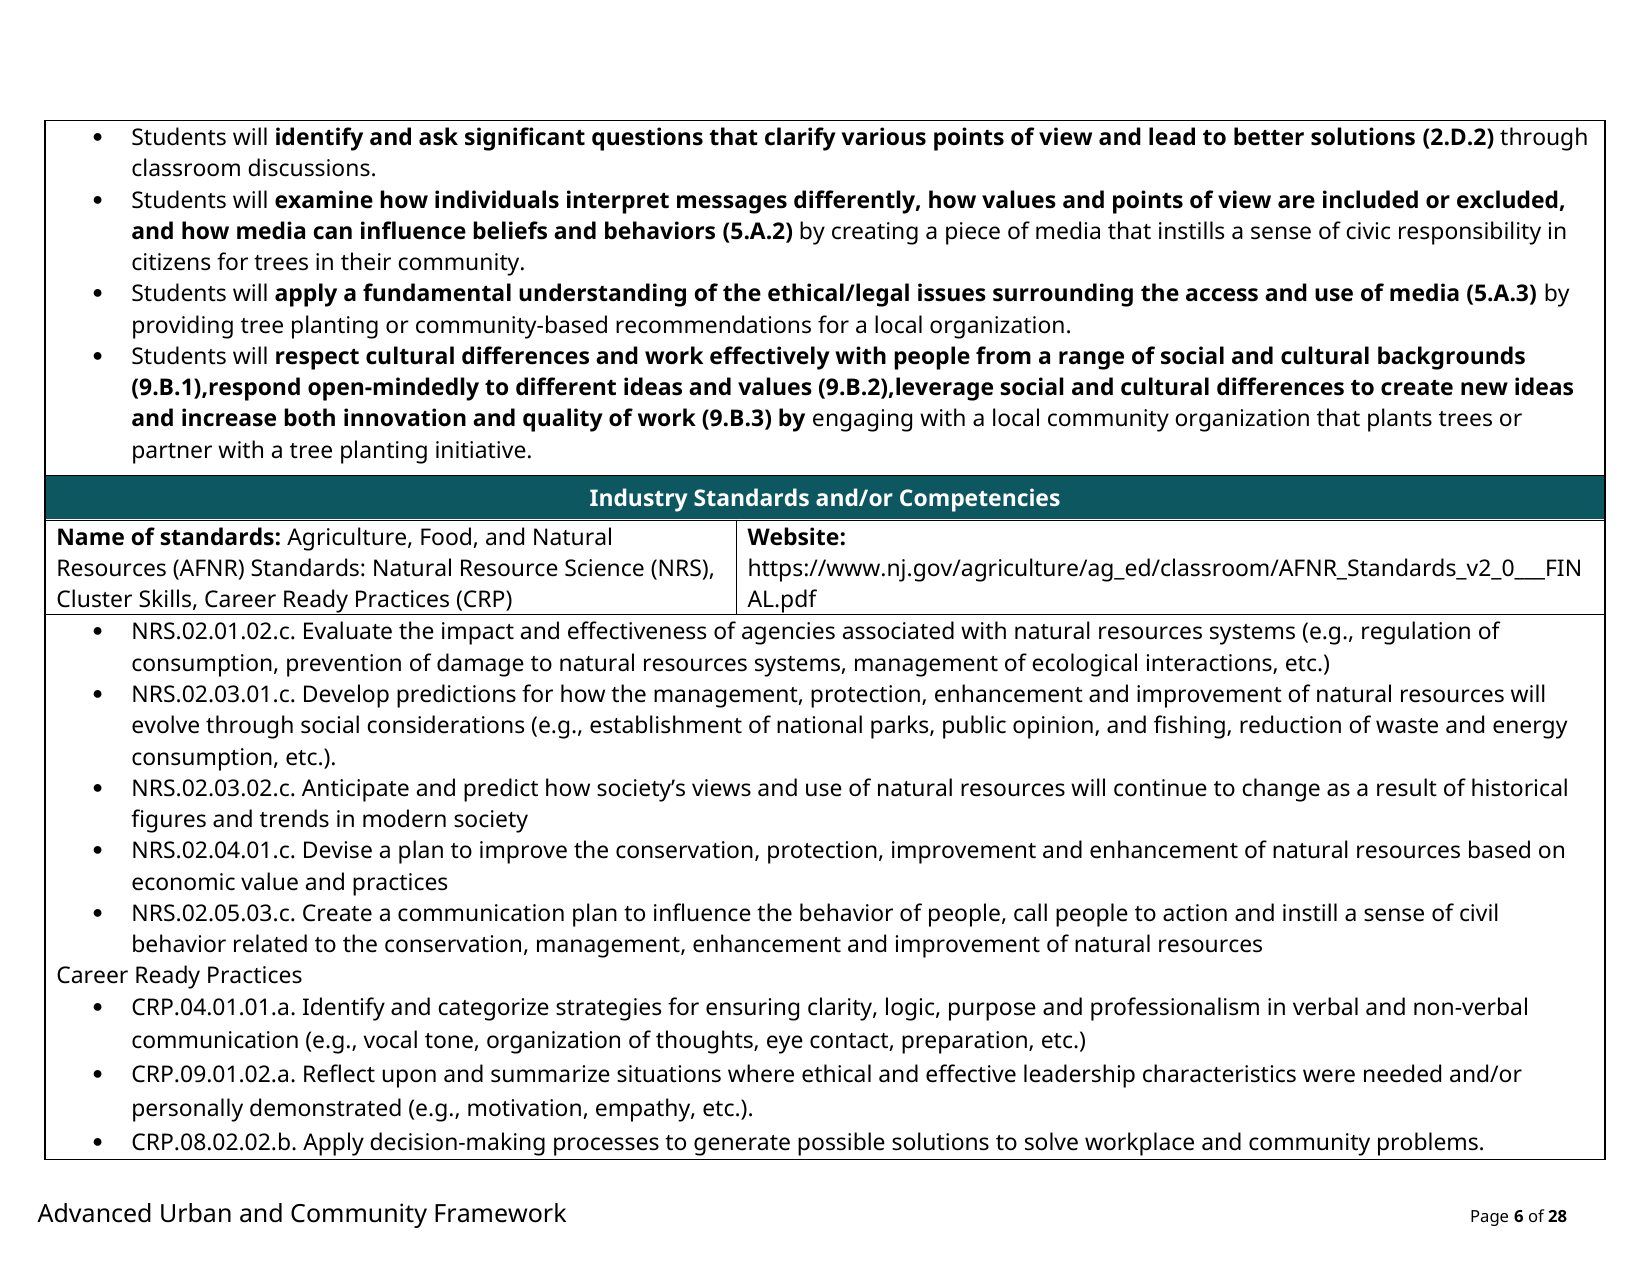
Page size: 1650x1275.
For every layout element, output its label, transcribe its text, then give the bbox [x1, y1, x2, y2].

table_cell Website: https://www.nj.gov/agriculture/ag_ed/classroom/AFNR_Standards_v2_0___FINAL.pdf [737, 521, 1604, 614]
table_cell Industry Standards and/or Competencies [46, 476, 1604, 519]
table_cell Name of standards: Agriculture, Food, and Natural Resources (AFNR) Standards: Natural Resource Science (NRS), Cluster Skills, Career Ready Practices (CRP) [46, 521, 736, 614]
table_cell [46, 121, 1604, 475]
table_cell NRS.02.01.02.c. Evaluate the impact and effectiveness of agencies associated with natural resources systems (e.g., regulation of consumption, prevention of damage to natural resources systems, management of ecological interactions, etc.) NRS.02.03.01.c. Develop predictions for how the management, protection, enhancement and improvement of natural resources will evolve through social considerations (e.g., establishment of national parks, public opinion, and fishing, reduction of waste and energy consumption, etc.). NRS.02.03.02.c. Anticipate and predict how society’s views and use of natural resources will continue to change as a result of historical figures and trends in modern society NRS.02.04.01.c. Devise a plan to improve the conservation, protection, improvement and enhancement of natural resources based on economic value and practices NRS.02.05.03.c. Create a communication plan to influence the behavior of people, call people to action and instill a sense of civil behavior related to the conservation, management, enhancement and improvement of natural resources Career Ready Practices CRP.04.01.01.a. Identify and categorize strategies for ensuring clarity, logic, purpose and professionalism in verbal and non-verbal communication (e.g., vocal tone, organization of thoughts, eye contact, preparation, etc.) CRP.09.01.02.a. Reflect upon and summarize situations where ethical and effective leadership characteristics were needed and/or personally demonstrated (e.g., motivation, empathy, etc.). CRP.08.02.02.b. Apply decision-making processes to generate possible solutions to solve workplace and community problems. [46, 615, 1604, 1159]
